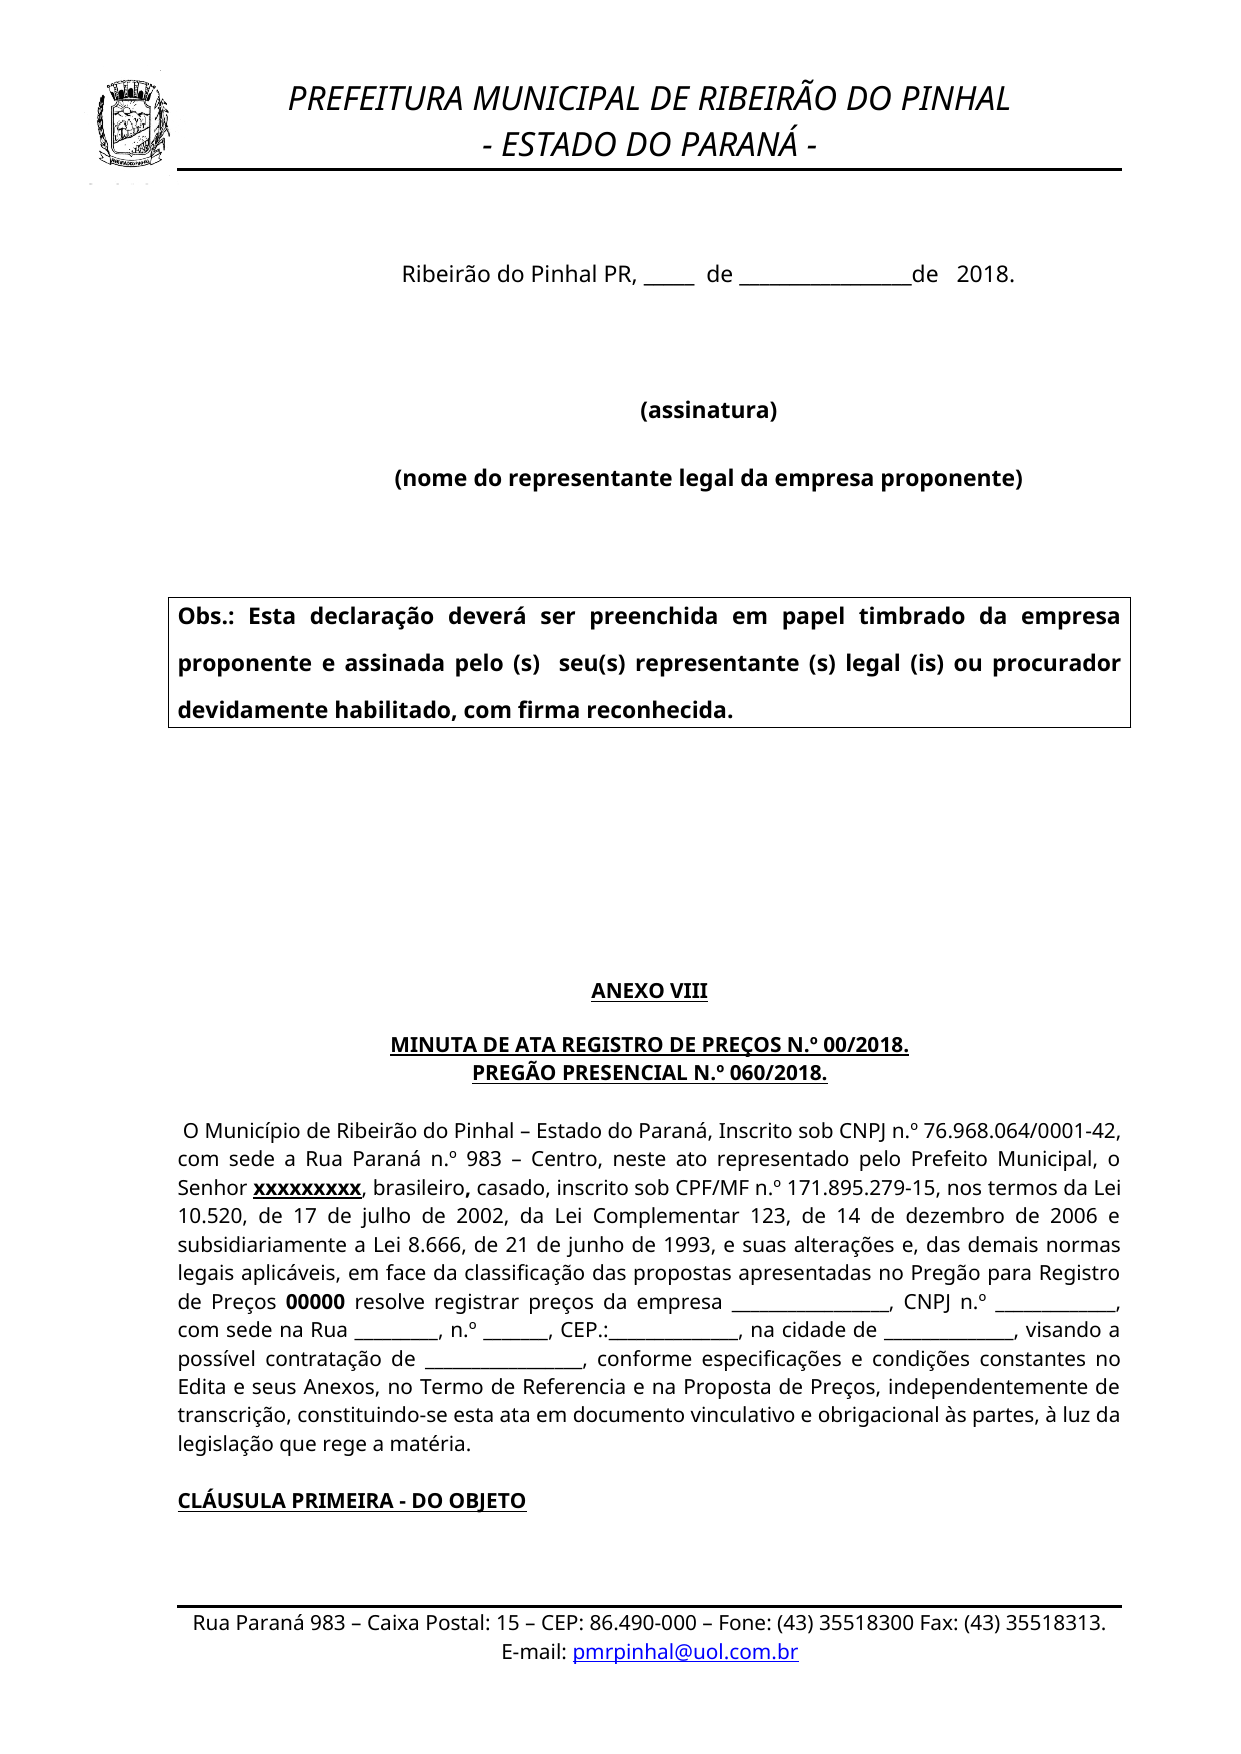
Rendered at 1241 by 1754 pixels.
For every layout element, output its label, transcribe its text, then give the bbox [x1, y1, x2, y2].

picture [83, 65, 186, 185]
text Ribeirão do Pinhal PR, _____ de _________________de 2018. [295, 258, 1122, 289]
title MINUTA DE ATA REGISTRO DE PREÇOS N.º 00/2018. [177, 1030, 1122, 1058]
text Obs.: Esta declaração deverá ser preenchida em papel timbrado da empresa proponente e assinada pelo (s) seu(s) representante (s) legal (is) ou procurador devidamente habilitado, com firma reconhecida. [169, 598, 1130, 727]
title PREGÃO PRESENCIAL N.º 060/2018. [177, 1058, 1122, 1087]
text (nome do representante legal da empresa proponente) [295, 461, 1122, 493]
text CLÁUSULA PRIMEIRA - DO OBJETO [177, 1487, 1122, 1515]
text ANEXO VIII [177, 977, 1122, 1005]
text (assinatura) [295, 394, 1122, 425]
text O Município de Ribeirão do Pinhal – Estado do Paraná, Inscrito sob CNPJ n.º 76.968.064/0001-42, com sede a Rua Paraná n.º 983 – Centro, neste ato representado pelo Prefeito Municipal, o Senhor xxxxxxxxx, brasileiro, casado, inscrito sob CPF/MF n.º 171.895.279-15, nos termos da Lei 10.520, de 17 de julho de 2002, da Lei Complementar 123, de 14 de dezembro de 2006 e subsidiariamente a Lei 8.666, de 21 de junho de 1993, e suas alterações e, das demais normas legais aplicáveis, em face da classificação das propostas apresentadas no Pregão para Registro de Preços 00000 resolve registrar preços da empresa _________________, CNPJ n.º _____________, com sede na Rua _________, n.º _______, CEP.:______________, na cidade de ______________, visando a possível contratação de _________________, conforme especificações e condições constantes no Edita e seus Anexos, no Termo de Referencia e na Proposta de Preços, independentemente de transcrição, constituindo-se esta ata em documento vinculativo e obrigacional às partes, à luz da legislação que rege a matéria. [177, 1116, 1122, 1457]
